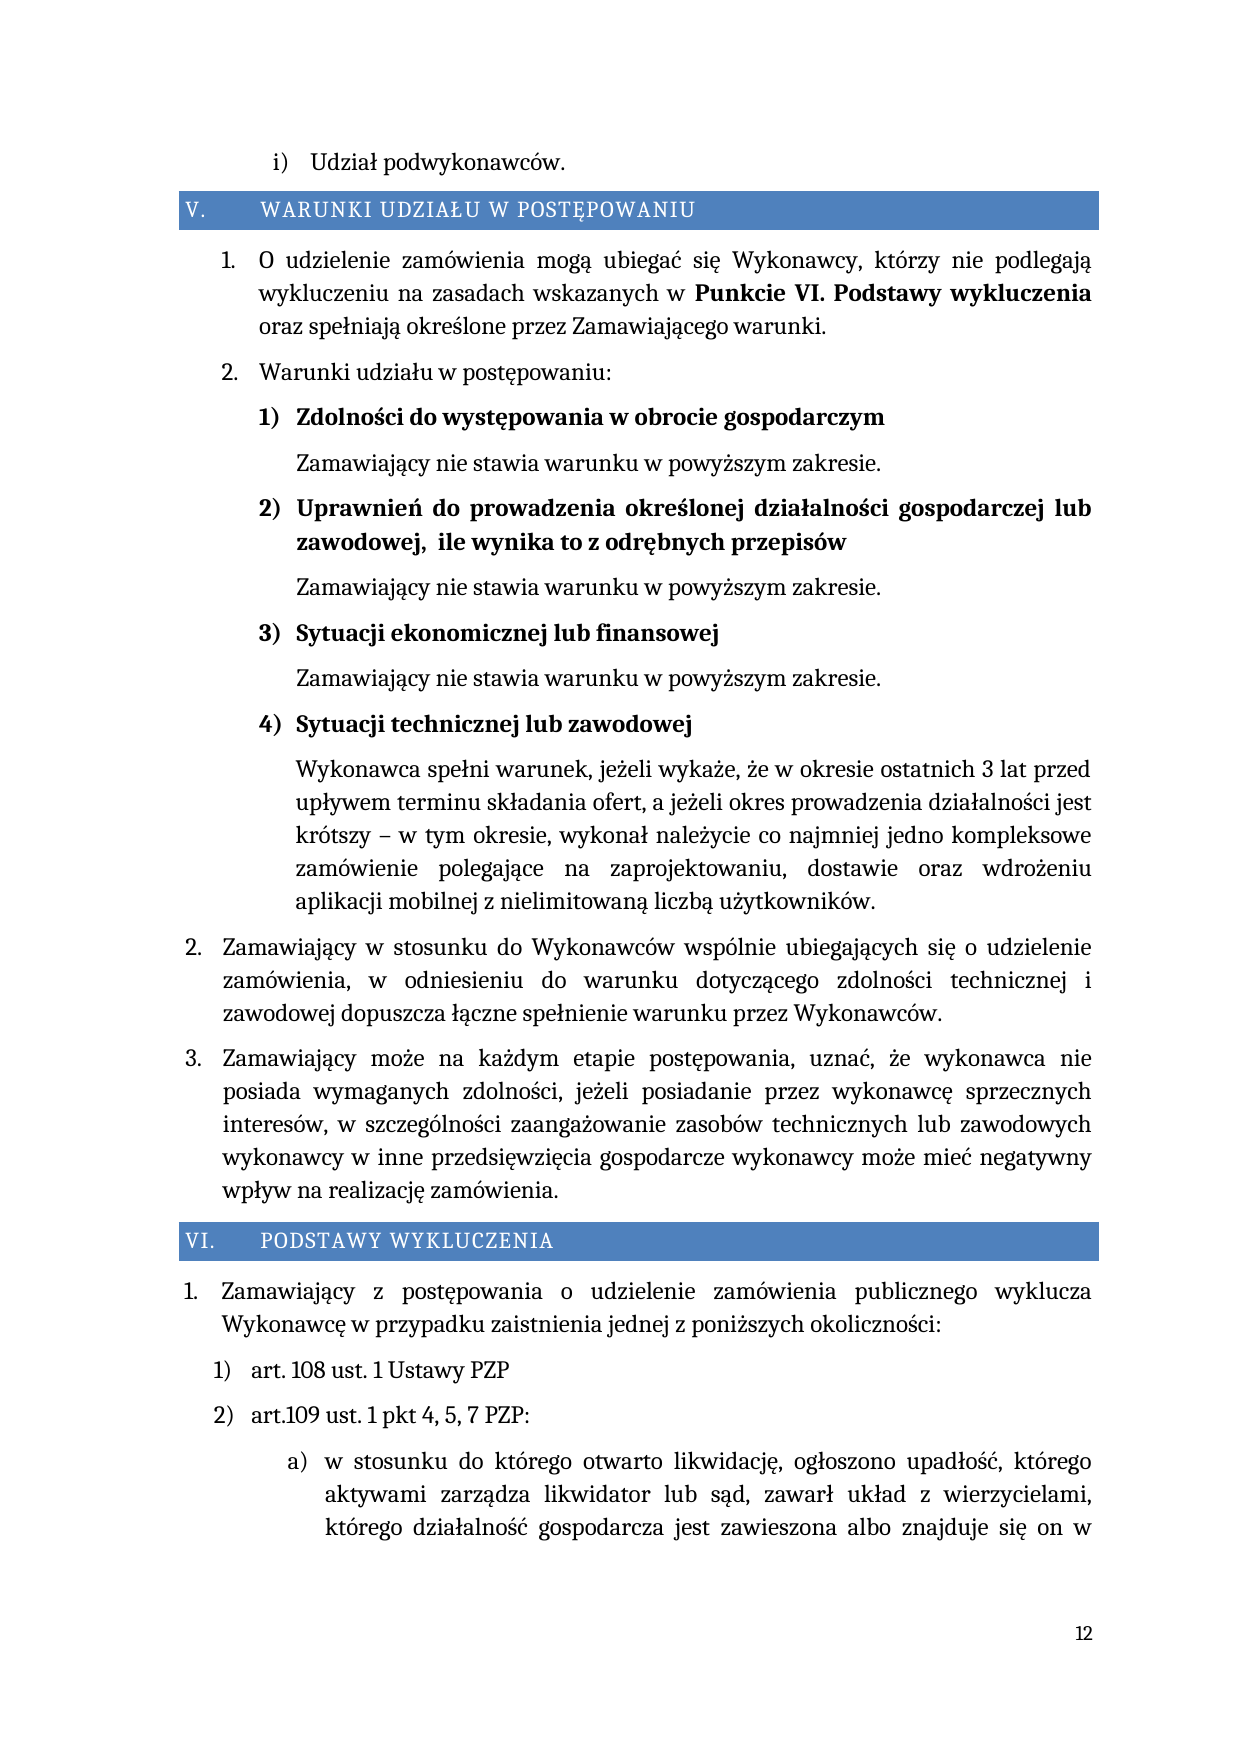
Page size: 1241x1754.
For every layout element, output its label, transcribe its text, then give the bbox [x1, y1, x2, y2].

text Zamawiający nie stawia warunku w powyższym zakresie. [296, 449, 1093, 478]
list Zdolności do występowania w obrocie gospodarczym [259, 403, 1093, 432]
list O udzielenie zamówienia mogą ubiegać się Wykonawcy, którzy nie podlegają wykluczeniu na zasadach wskazanych w Punkcie VI. Podstawy wykluczenia oraz spełniają określone przez Zamawiającego warunki. [221, 246, 1093, 341]
list Zamawiający z postępowania o udzielenie zamówienia publicznego wyklucza Wykonawcę w przypadku zaistnienia jednej z poniższych okoliczności: [184, 1277, 1093, 1339]
list Udział podwykonawców. [273, 148, 1093, 176]
list Uprawnień do prowadzenia określonej działalności gospodarczej lub zawodowej, ile wynika to z odrębnych przepisów [259, 494, 1093, 556]
text Wykonawca spełni warunek, jeżeli wykaże, że w okresie ostatnich 3 lat przed upływem terminu składania ofert, a jeżeli okres prowadzenia działalności jest krótszy – w tym okresie, wykonał należycie co najmniej jedno kompleksowe zamówienie polegające na zaprojektowaniu, dostawie oraz wdrożeniu aplikacji mobilnej z nielimitowaną liczbą użytkowników. [295, 755, 1093, 916]
text Zamawiający nie stawia warunku w powyższym zakresie. [296, 573, 1093, 602]
list Warunki udziału w postępowaniu: [221, 358, 1093, 387]
list art. 108 ust. 1 Ustawy PZP [213, 1356, 1093, 1384]
list Sytuacji ekonomicznej lub finansowej [259, 618, 1093, 647]
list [287, 1447, 1093, 1541]
list art.109 ust. 1 pkt 4, 5, 7 PZP: [213, 1401, 1093, 1430]
list Zamawiający może na każdym etapie postępowania, uznać, że wykonawca nie posiada wymaganych zdolności, jeżeli posiadanie przez wykonawcę sprzecznych interesów, w szczególności zaangażowanie zasobów technicznych lub zawodowych wykonawcy w inne przedsięwzięcia gospodarcze wykonawcy może mieć negatywny wpływ na realizację zamówienia. [185, 1044, 1093, 1205]
text Zamawiający nie stawia warunku w powyższym zakresie. [296, 664, 1093, 693]
list Sytuacji technicznej lub zawodowej [259, 709, 1093, 738]
list Zamawiający w stosunku do Wykonawców wspólnie ubiegających się o udzielenie zamówienia, w odniesieniu do warunku dotyczącego zdolności technicznej i zawodowej dopuszcza łączne spełnienie warunku przez Wykonawców. [185, 933, 1093, 1027]
subtitle PODSTAWY WYKLUCZENIA [185, 1228, 1093, 1254]
subtitle WARUNKI UDZIAŁU W POSTĘPOWANIU [185, 197, 1093, 224]
